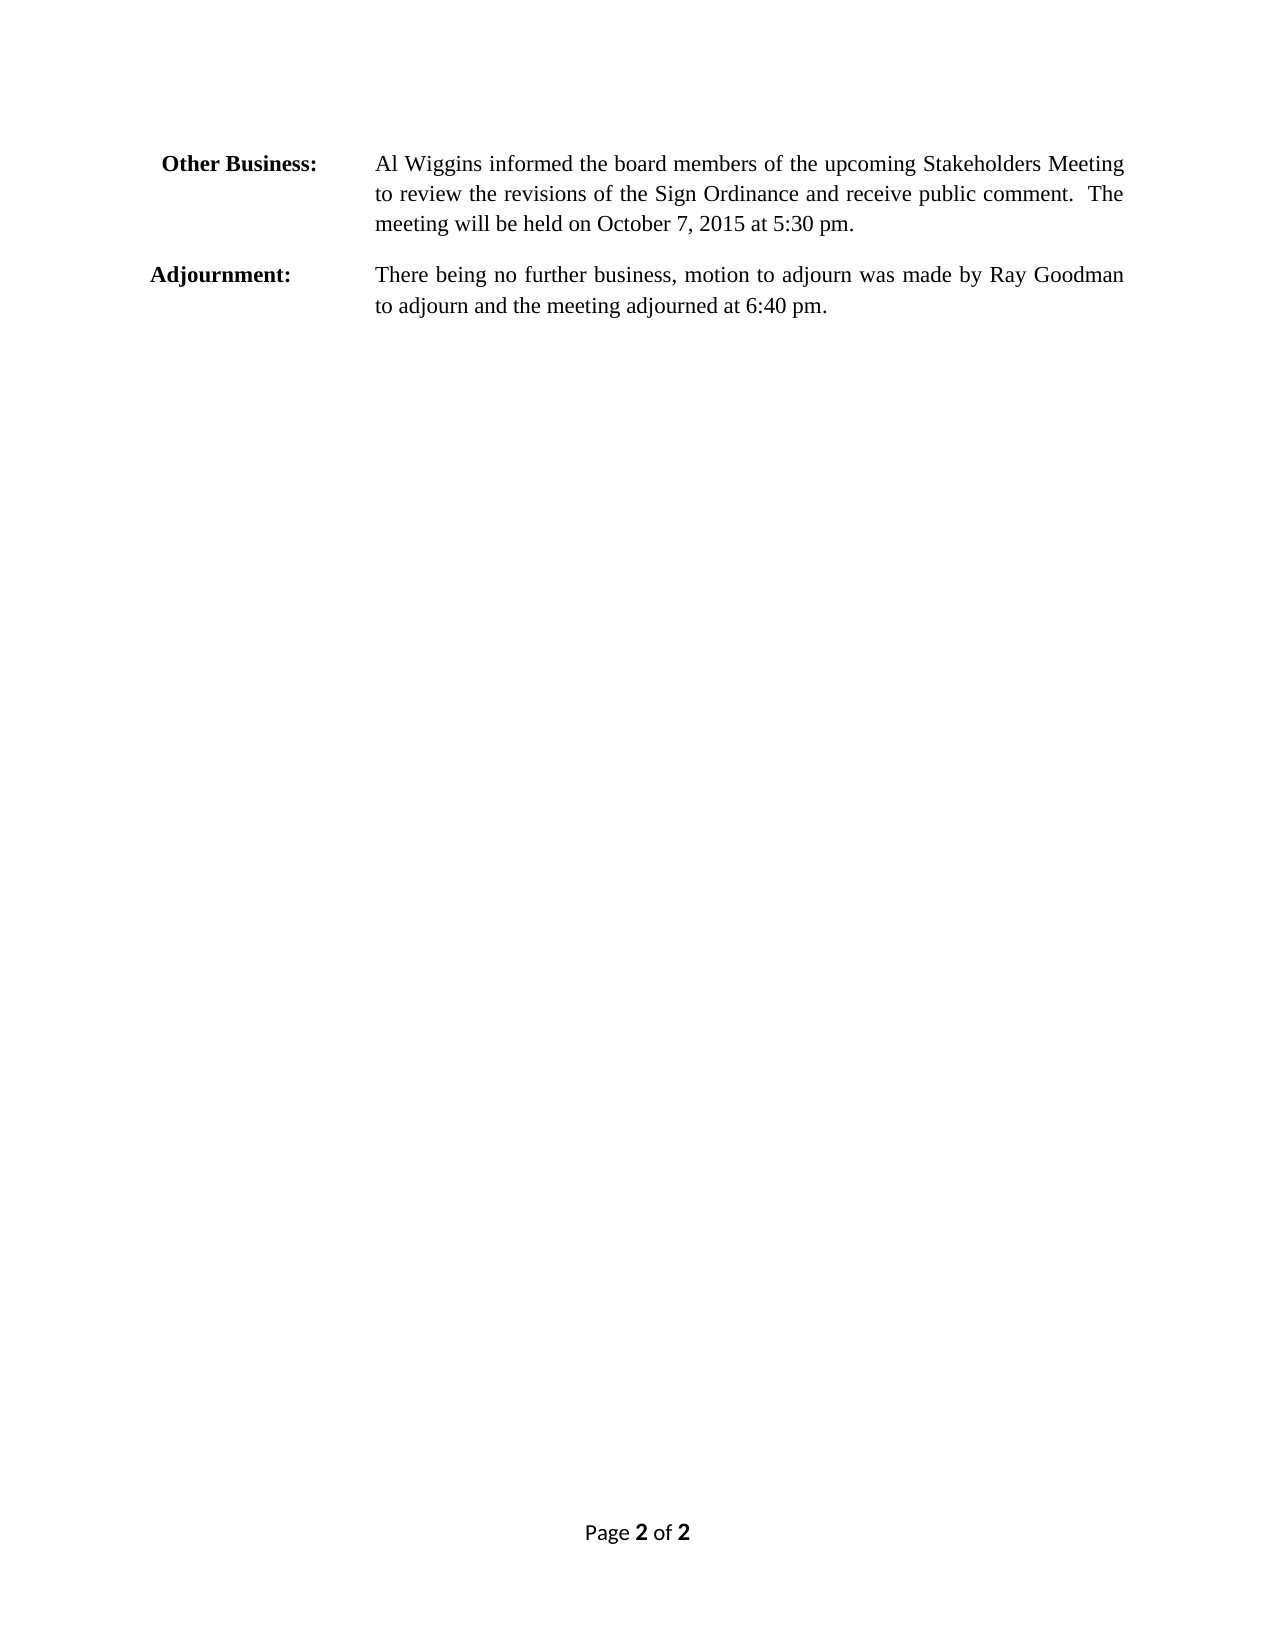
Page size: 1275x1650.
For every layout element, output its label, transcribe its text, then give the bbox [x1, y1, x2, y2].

text Adjournment: There being no further business, motion to adjourn was made by Ray Goodman to adjourn and the meeting adjourned at 6:40 pm. [150, 261, 1125, 318]
text Other Business: Al Wiggins informed the board members of the upcoming Stakeholders Meeting to review the revisions of the Sign Ordinance and receive public comment. The meeting will be held on October 7, 2015 at 5:30 pm. [150, 150, 1125, 237]
